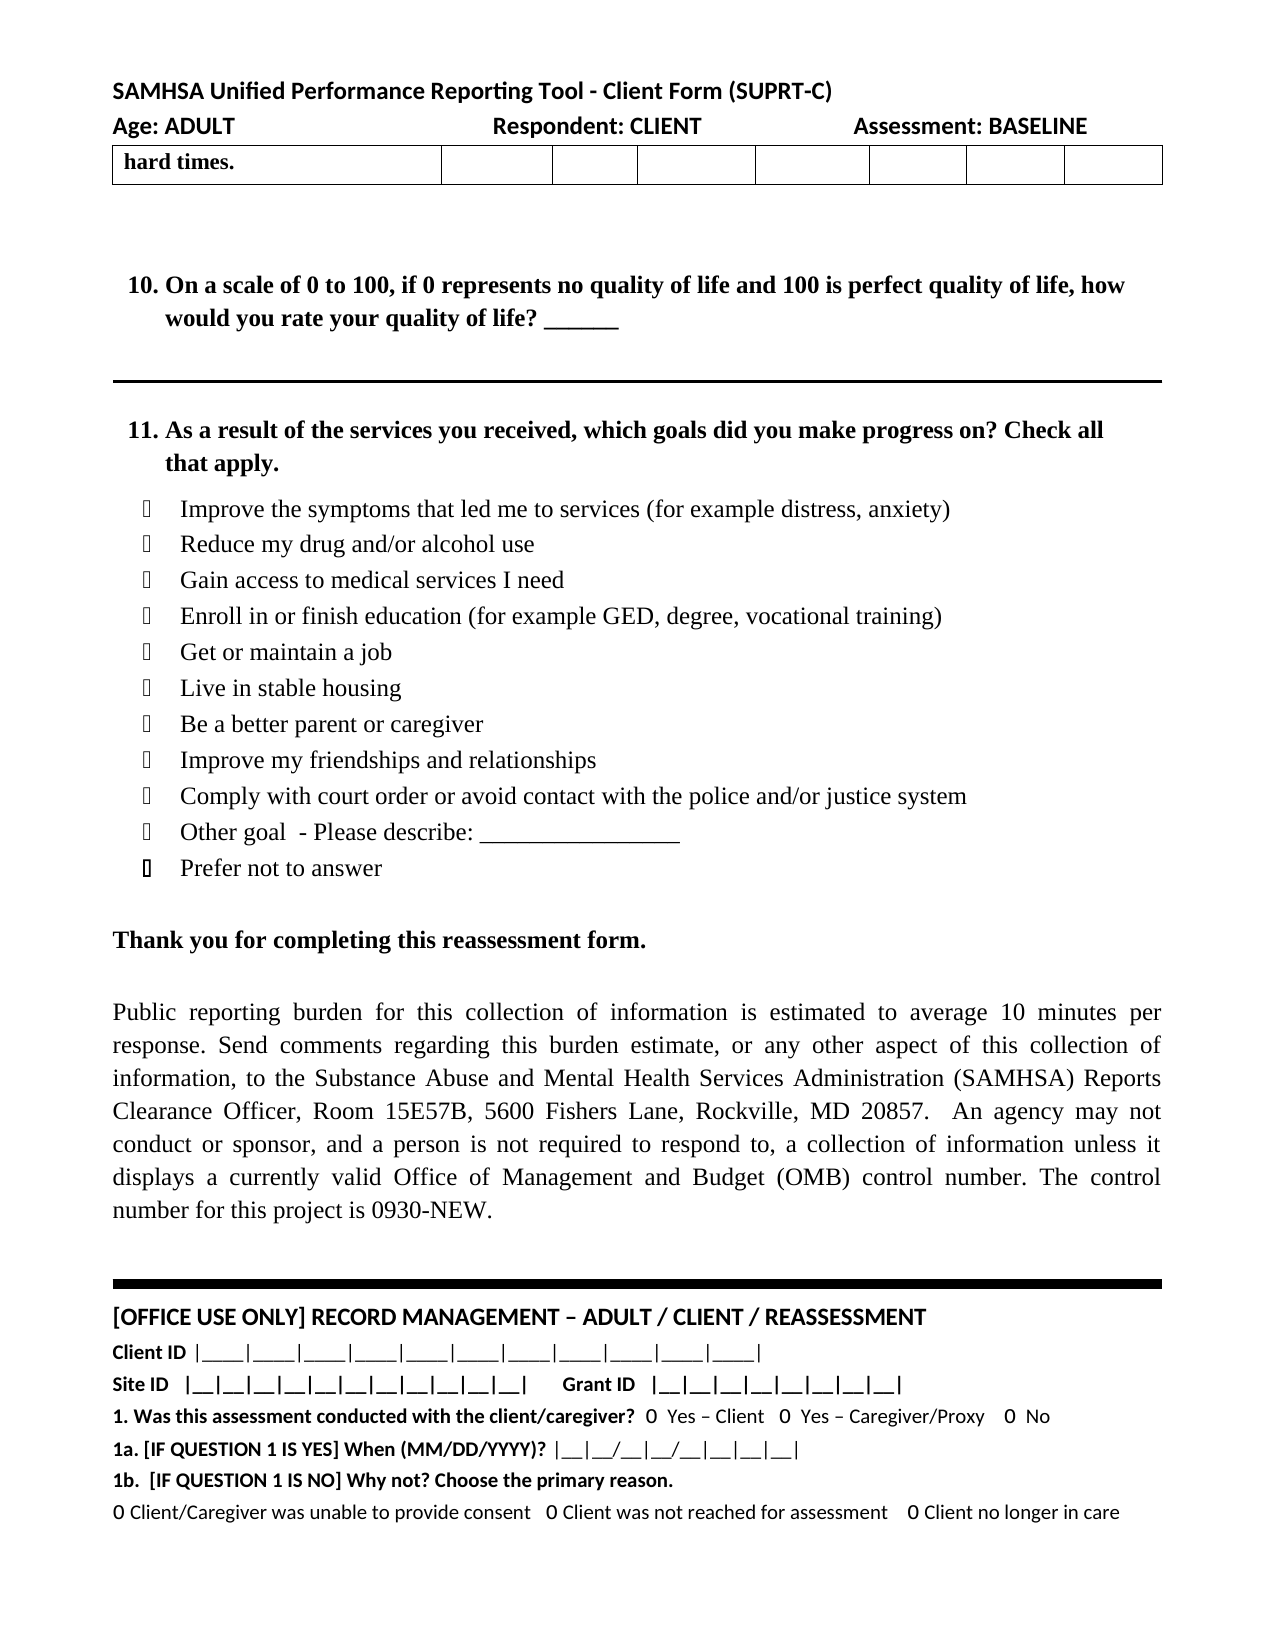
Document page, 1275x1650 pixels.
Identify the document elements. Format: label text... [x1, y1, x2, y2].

list On a scale of 0 to 100, if 0 represents no quality of life and 100 is perfect quality of life, how would you rate your quality of life? ______ [127, 270, 1147, 332]
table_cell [113, 146, 441, 183]
list Be a better parent or caregiver [142, 709, 1147, 738]
table_cell □ [967, 146, 1064, 183]
list Improve my friendships and relationships [142, 745, 1147, 774]
list Prefer not to answer [142, 853, 1147, 882]
list Reduce my drug and/or alcohol use [142, 529, 1147, 558]
text O Client/Caregiver was unable to provide consent O Client was not reached for assessment O Client no longer in care [112, 1499, 1162, 1526]
list Improve the symptoms that led me to services (for example distress, anxiety) [142, 494, 1147, 522]
subtitle [OFFICE USE ONLY] RECORD MANAGEMENT – ADULT / CLIENT / REASSESSMENT [112, 1280, 1162, 1332]
table_cell □ [638, 146, 755, 183]
text Site ID |__|__|__|__|__|__|__|__|__|__|__| Grant ID |__|__|__|__|__|__|__|__| [112, 1371, 1162, 1396]
text 1b. [IF QUESTION 1 IS NO] Why not? Choose the primary reason. [112, 1468, 1162, 1493]
table_cell □ [870, 146, 966, 183]
list Gain access to medical services I need [142, 566, 1147, 594]
text Thank you for completing this reassessment form. [112, 925, 1162, 954]
text 1a. [IF QUESTION 1 IS YES] When (MM/DD/YYYY)? |__|__/__|__/__|__|__|__| [112, 1436, 1147, 1461]
table_cell □ [442, 146, 552, 183]
table_cell □ [1065, 146, 1162, 183]
text Client ID |____|____|____|____|____|____|____|____|____|____|____| [112, 1339, 1162, 1365]
table_cell □ [756, 146, 869, 183]
list As a result of the services you received, which goals did you make progress on? Check all that apply. [127, 415, 1147, 477]
list Get or maintain a job [142, 637, 1147, 666]
list Enroll in or finish education (for example GED, degree, vocational training) [142, 601, 1147, 630]
text 1. Was this assessment conducted with the client/caregiver? O Yes – Client O Yes – Caregiver/Proxy O No [112, 1403, 1162, 1429]
text Public reporting burden for this collection of information is estimated to average 10 minutes per response. Send comments regarding this burden estimate, or any other aspect of this collection of information, to the Substance Abuse and Mental Health Services Administration (SAMHSA) Reports Clearance Officer, Room 15E57B, 5600 Fishers Lane, Rockville, MD 20857. An agency may not conduct or sponsor, and a person is not required to respond to, a collection of information unless it displays a currently valid Office of Management and Budget (OMB) control number. The control number for this project is 0930-NEW. [112, 997, 1162, 1224]
table_cell □ [553, 146, 637, 183]
list Other goal - Please describe: ________________ [142, 817, 1147, 846]
list Live in stable housing [142, 673, 1147, 702]
list Comply with court order or avoid contact with the police and/or justice system [142, 781, 1147, 810]
